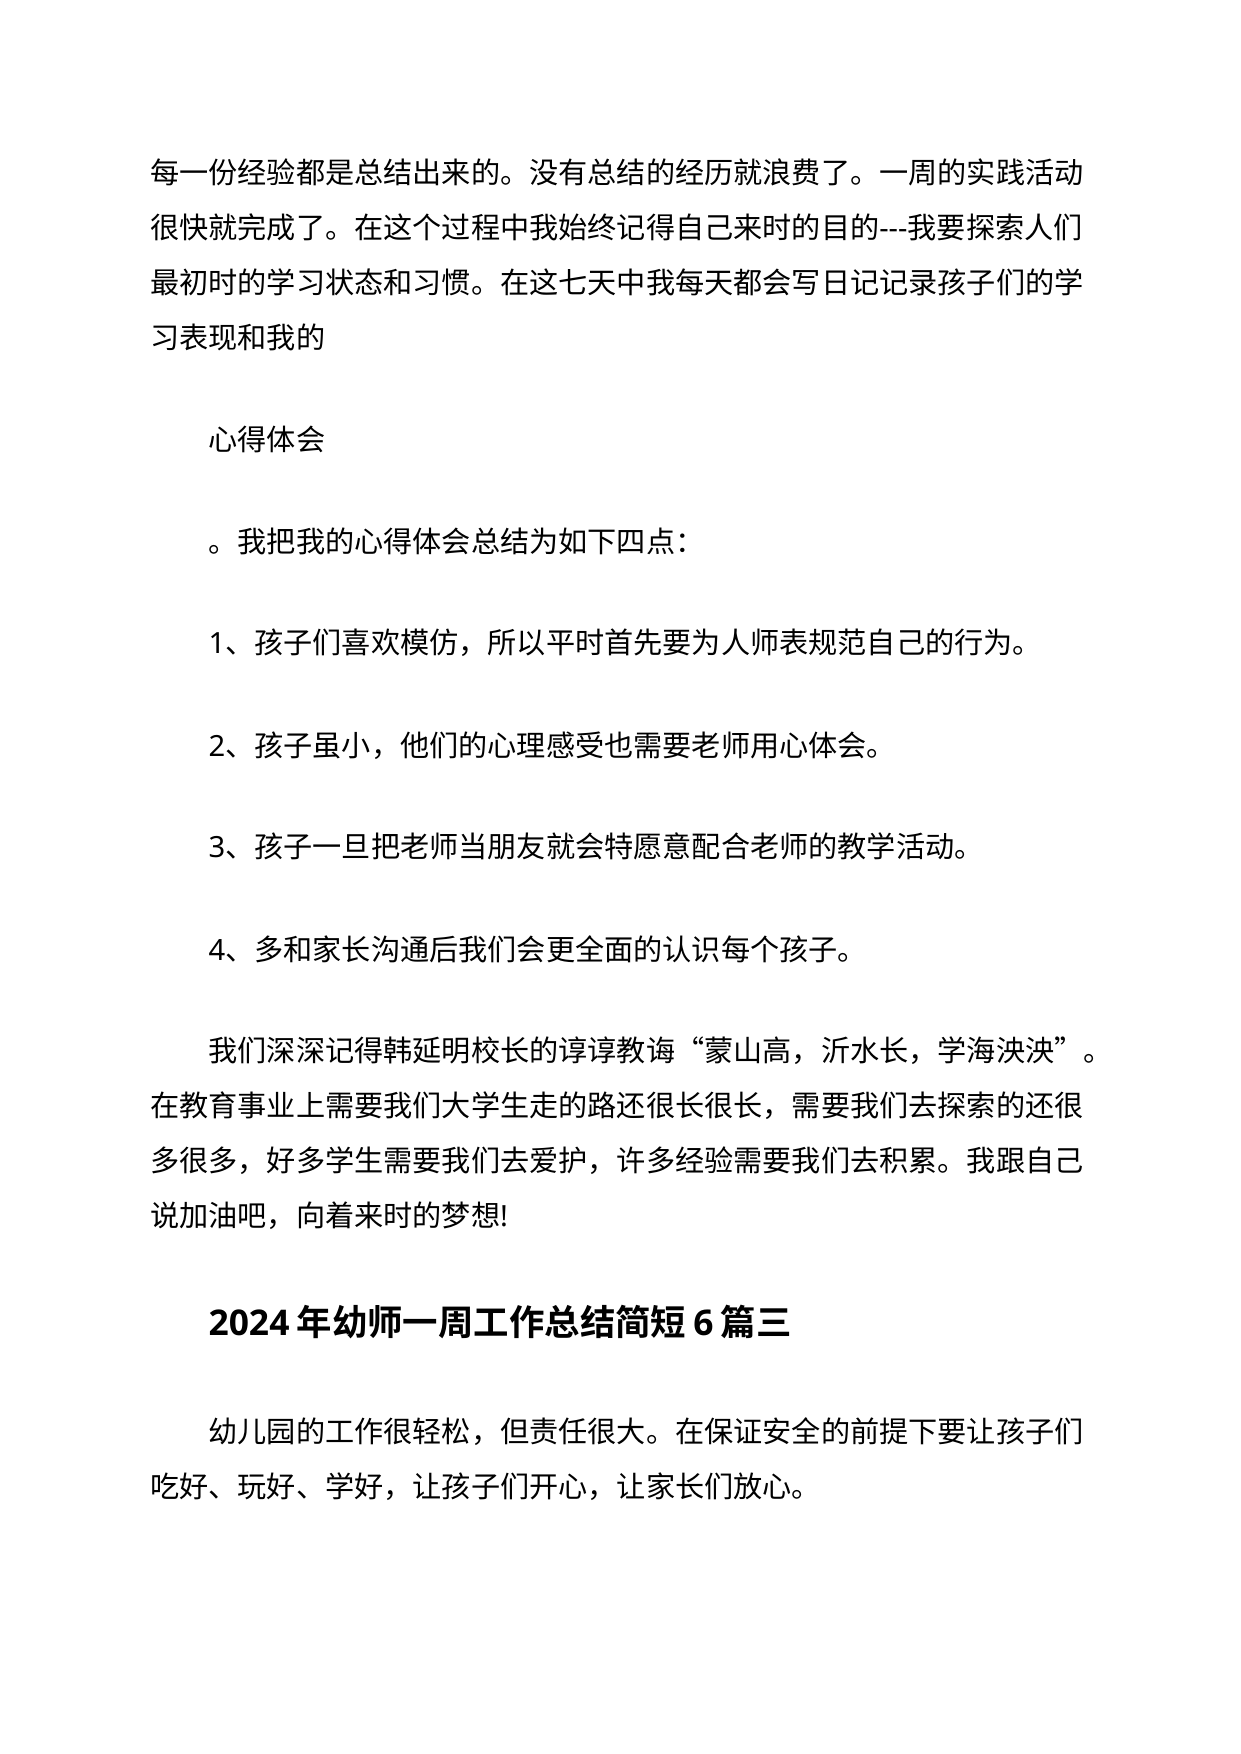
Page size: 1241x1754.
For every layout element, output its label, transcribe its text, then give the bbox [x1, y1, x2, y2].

text 心得体会 [150, 417, 1090, 459]
text 2、孩子虽小，他们的心理感受也需要老师用心体会。 [150, 722, 1090, 764]
text 我们深深记得韩延明校长的谆谆教诲“蒙山高，沂水长，学海泱泱”。在教育事业上需要我们大学生走的路还很长很长，需要我们去探索的还很多很多，好多学生需要我们去爱护，许多经验需要我们去积累。我跟自己说加油吧，向着来时的梦想! [150, 1028, 1090, 1235]
text 3、孩子一旦把老师当朋友就会特愿意配合老师的教学活动。 [150, 824, 1090, 866]
text 2024年幼师一周工作总结简短6篇三 [150, 1295, 1090, 1346]
text 4、多和家长沟通后我们会更全面的认识每个孩子。 [150, 926, 1090, 968]
text 幼儿园的工作很轻松，但责任很大。在保证安全的前提下要让孩子们吃好、玩好、学好，让孩子们开心，让家长们放心。 [150, 1408, 1090, 1505]
text 1、孩子们喜欢模仿，所以平时首先要为人师表规范自己的行为。 [150, 620, 1090, 662]
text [150, 150, 1090, 357]
text 。我把我的心得体会总结为如下四点： [150, 518, 1090, 561]
